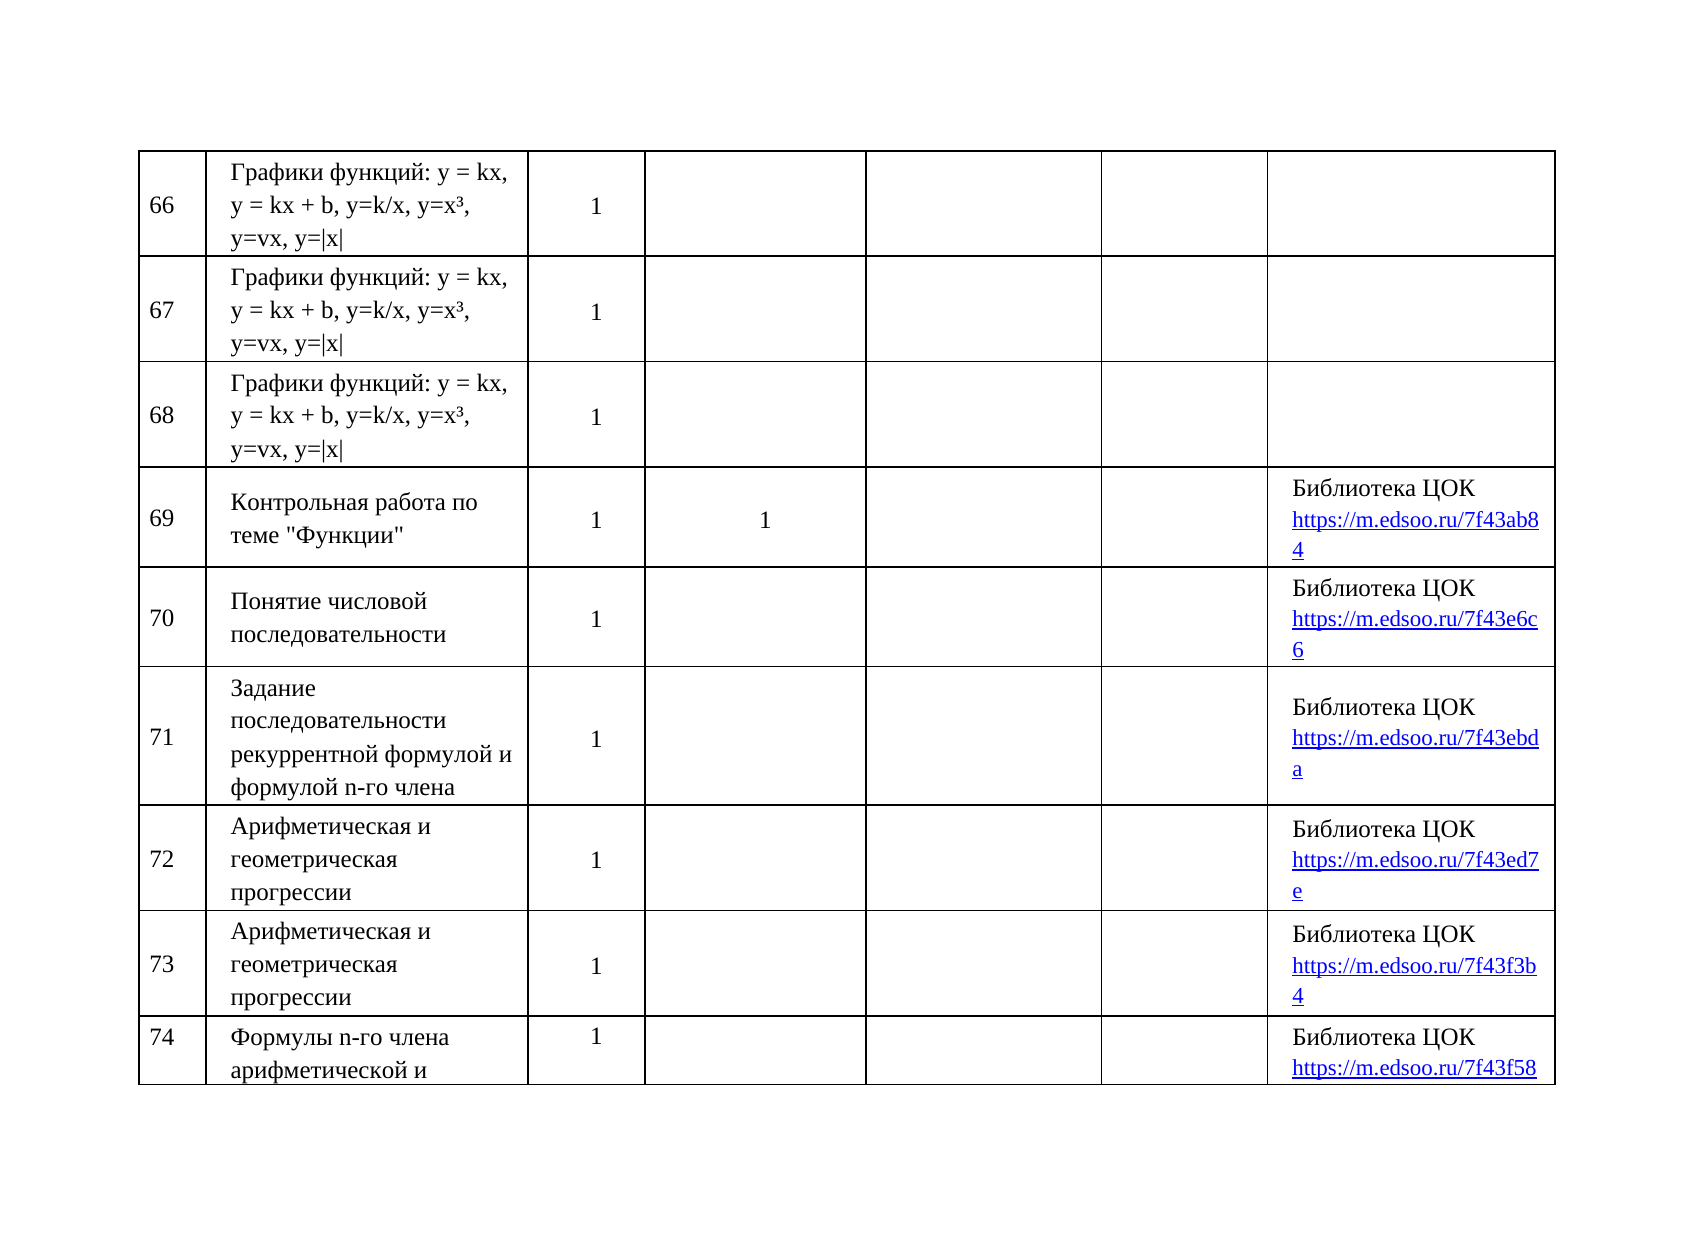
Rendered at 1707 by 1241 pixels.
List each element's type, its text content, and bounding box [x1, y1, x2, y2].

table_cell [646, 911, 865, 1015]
table_cell Арифметическая и геометрическая прогрессии [207, 806, 527, 910]
table_cell 72 [140, 806, 205, 910]
table_cell Библиотека ЦОК https://m.edsoo.ru/7f43ebda [1268, 667, 1554, 804]
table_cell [207, 257, 527, 361]
table_cell [646, 257, 865, 361]
table_cell [1268, 257, 1554, 361]
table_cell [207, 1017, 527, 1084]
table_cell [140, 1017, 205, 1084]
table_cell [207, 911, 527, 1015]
table_cell 70 [140, 568, 205, 666]
table_cell [646, 152, 865, 255]
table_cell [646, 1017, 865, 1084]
table_cell [1102, 362, 1267, 466]
table_cell [1102, 257, 1267, 361]
table_cell 1 [646, 468, 865, 566]
table_cell [646, 568, 865, 666]
table_cell 1 [529, 568, 644, 666]
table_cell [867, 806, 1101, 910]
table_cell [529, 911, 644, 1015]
table_cell [867, 468, 1101, 566]
table_cell 1 [529, 152, 644, 255]
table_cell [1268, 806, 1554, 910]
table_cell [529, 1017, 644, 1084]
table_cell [207, 362, 527, 466]
table_cell 1 [529, 667, 644, 804]
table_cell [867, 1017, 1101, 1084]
table_cell Контрольная работа по теме "Функции" [207, 468, 527, 566]
table_cell Библиотека ЦОК https://m.edsoo.ru/7f43e6c6 [1268, 568, 1554, 666]
table_cell [867, 362, 1101, 466]
table_cell [867, 257, 1101, 361]
table_cell 71 [140, 667, 205, 804]
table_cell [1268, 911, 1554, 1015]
table_cell [646, 667, 865, 804]
table_cell 66 [140, 152, 205, 255]
table_cell 1 [529, 806, 644, 910]
table_cell Понятие числовой последовательности [207, 568, 527, 666]
table_cell [1102, 568, 1267, 666]
table_cell 67 [140, 257, 205, 361]
table_cell 1 [529, 468, 644, 566]
table_cell [1102, 152, 1267, 255]
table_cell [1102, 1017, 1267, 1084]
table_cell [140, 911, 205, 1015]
table_cell 68 [140, 362, 205, 466]
table_cell [646, 362, 865, 466]
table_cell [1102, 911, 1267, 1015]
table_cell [207, 152, 527, 255]
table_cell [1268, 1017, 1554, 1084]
table_cell [1102, 667, 1267, 804]
table_cell 1 [529, 257, 644, 361]
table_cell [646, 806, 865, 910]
table_cell [867, 667, 1101, 804]
table_cell Задание последовательности рекуррентной формулой и формулой n-го члена [207, 667, 527, 804]
table_cell Библиотека ЦОК https://m.edsoo.ru/7f43ab84 [1268, 468, 1554, 566]
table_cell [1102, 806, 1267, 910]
table_cell [1268, 362, 1554, 466]
table_cell [867, 152, 1101, 255]
table_cell 69 [140, 468, 205, 566]
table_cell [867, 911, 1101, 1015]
table_cell [867, 568, 1101, 666]
table_cell 1 [529, 362, 644, 466]
table_cell [1102, 468, 1267, 566]
table_cell [1268, 152, 1554, 255]
